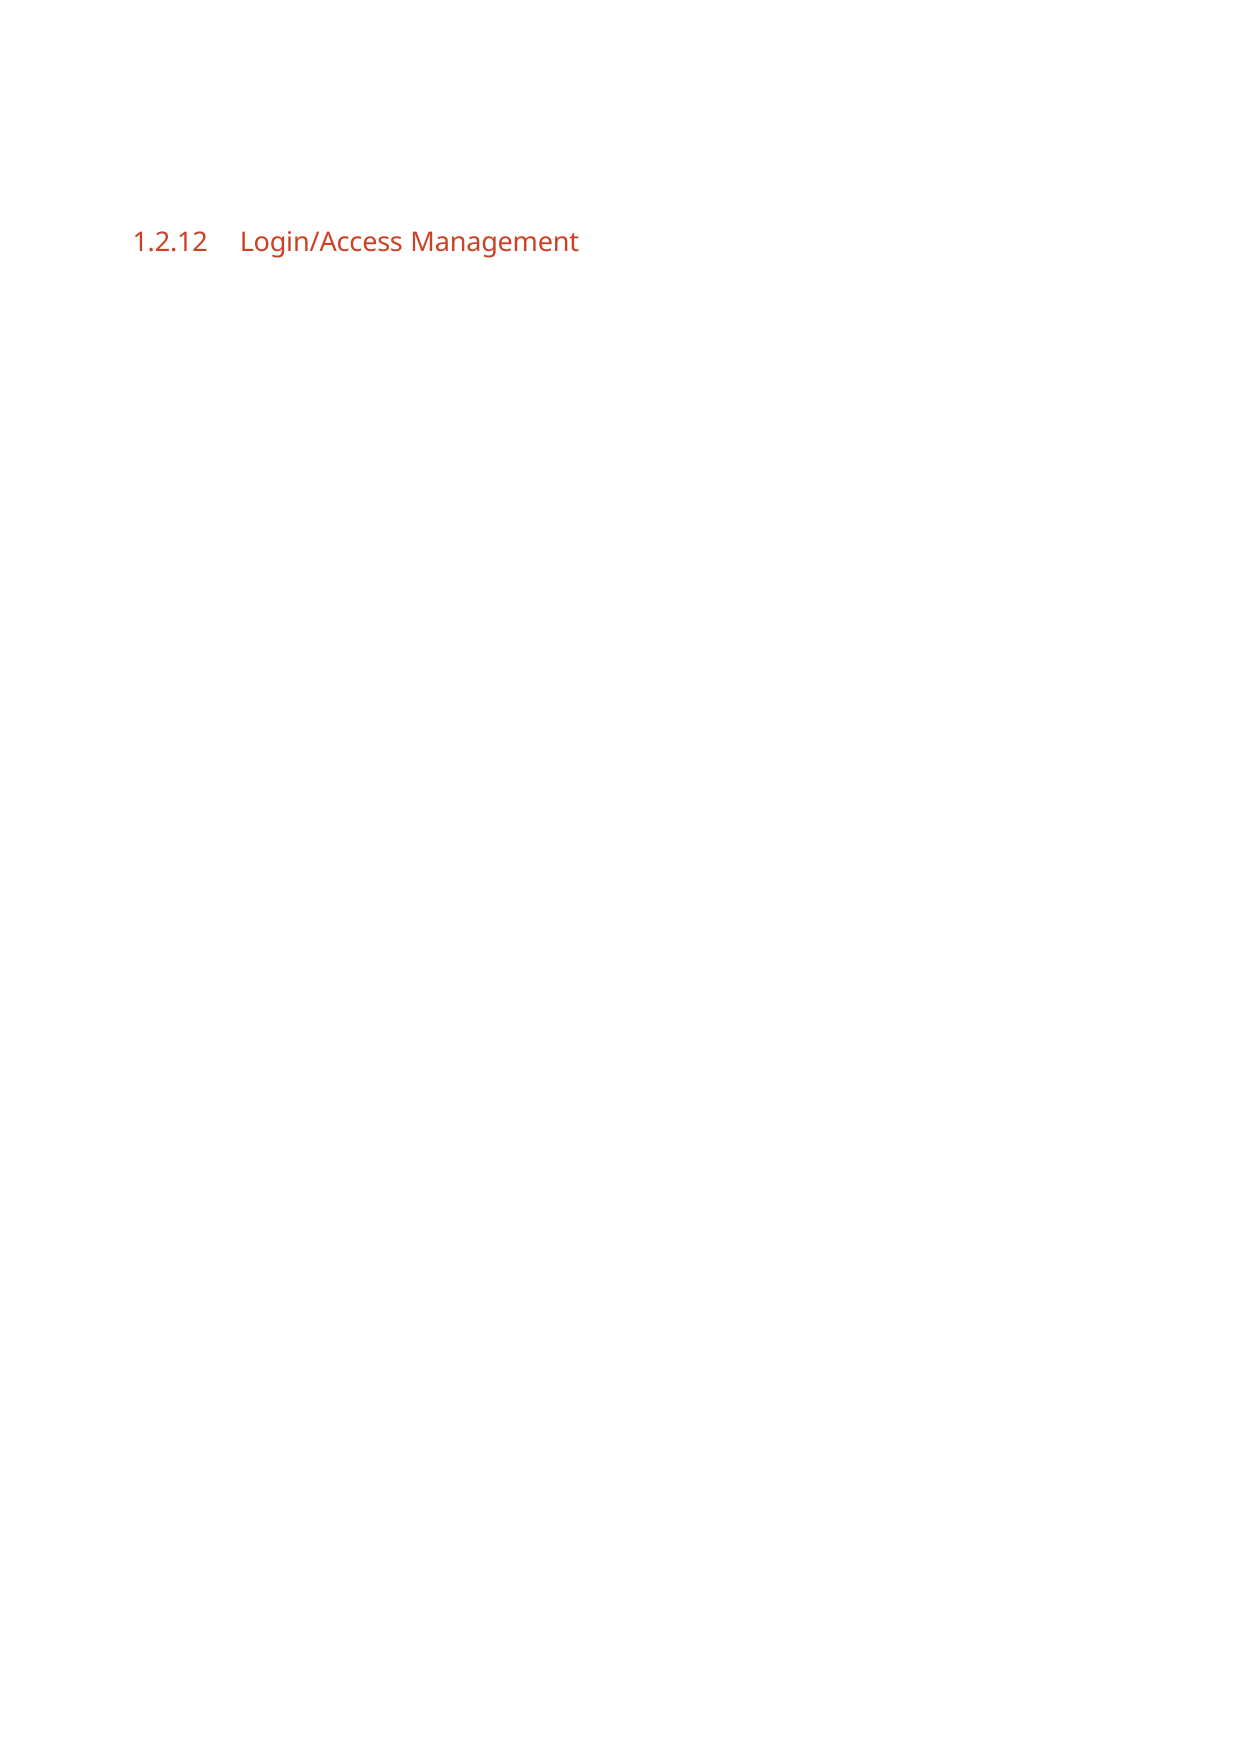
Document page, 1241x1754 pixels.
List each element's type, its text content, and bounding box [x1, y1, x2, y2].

subtitle Login/Access Management [132, 223, 1226, 260]
